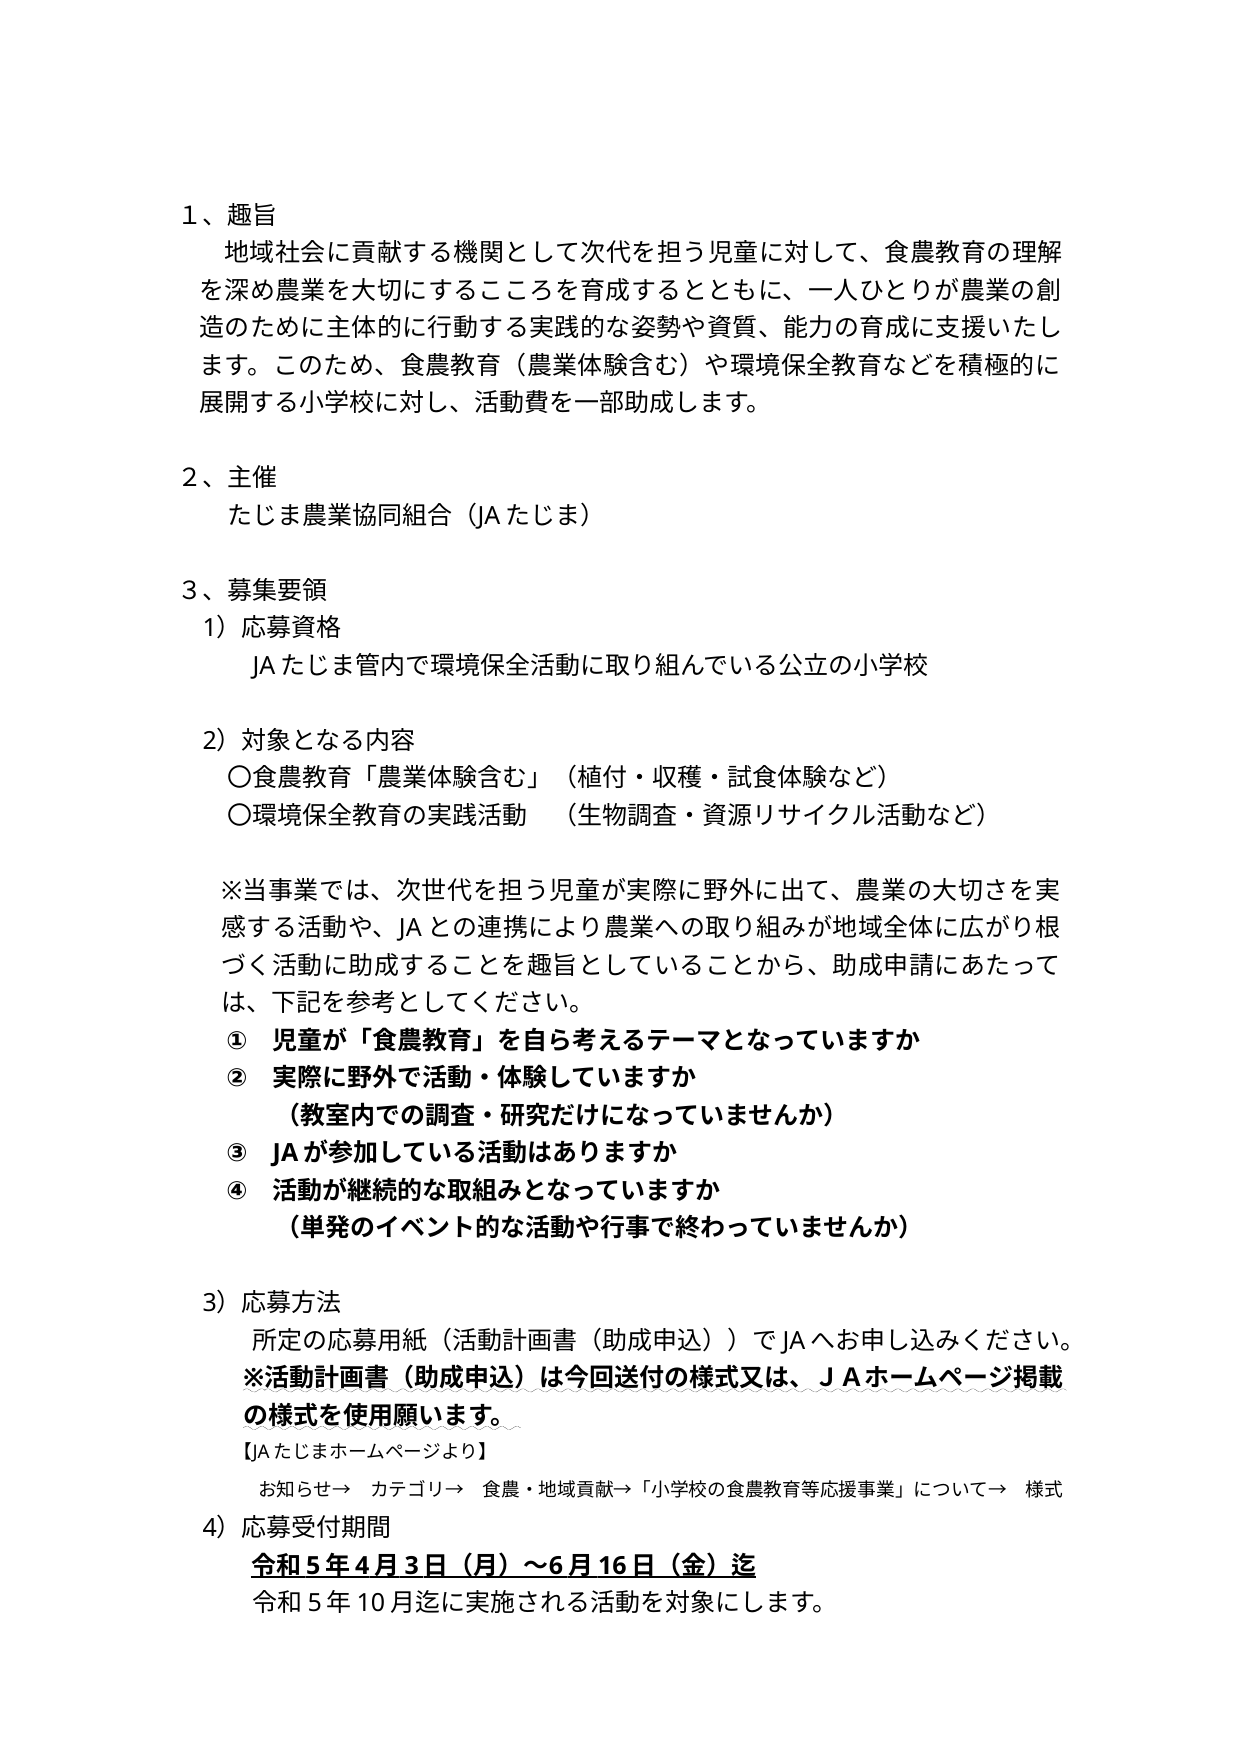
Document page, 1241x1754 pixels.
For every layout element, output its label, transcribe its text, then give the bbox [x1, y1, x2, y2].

text ２、主催 [177, 457, 976, 494]
text 〇食農教育「農業体験含む」（植付・収穫・試食体験など） [177, 757, 1063, 794]
text ※当事業では、次世代を担う児童が実際に野外に出て、農業の大切さを実感する活動や、JAとの連携により農業への取り組みが地域全体に広がり根づく活動に助成することを趣旨としていることから、助成申請にあたっては、下記を参考としてください。 [221, 869, 1063, 1019]
text 3）応募方法 [177, 1282, 1063, 1319]
text 2）対象となる内容 [177, 719, 1063, 757]
text ④ 活動が継続的な取組みとなっていますか [177, 1169, 1063, 1207]
text 1）応募資格 [177, 607, 1063, 644]
text ※活動計画書（助成申込）は今回送付の様式又は、ＪＡホームページ掲載 の様式を使用願います。 [243, 1357, 1063, 1391]
text （教室内での調査・研究だけになっていませんか） [177, 1094, 1063, 1132]
text ※活動計画書（助成申込）は今回送付の様式又は、ＪＡホームページ掲載 の様式を使用願います。 [243, 1389, 1063, 1432]
text 令和5年10月迄に実施される活動を対象にします。 [177, 1582, 1063, 1619]
text １、趣旨 [177, 194, 1063, 232]
text 所定の応募用紙（活動計画書（助成申込））でJAへお申し込みください。 [177, 1319, 1063, 1357]
text お知らせ→ カテゴリ→ 食農・地域貢献→「小学校の食農教育等応援事業」について→ 様式 [177, 1469, 1063, 1507]
text ③ JAが参加している活動はありますか [177, 1132, 1063, 1169]
text 〇環境保全教育の実践活動 （生物調査・資源リサイクル活動など） [177, 794, 1063, 832]
text ② 実際に野外で活動・体験していますか [177, 1057, 1063, 1094]
text 地域社会に貢献する機関として次代を担う児童に対して、食農教育の理解を深め農業を大切にするこころを育成するとともに、一人ひとりが農業の創造のために主体的に行動する実践的な姿勢や資質、能力の育成に支援いたします。このため、食農教育（農業体験含む）や環境保全教育などを積極的に展開する小学校に対し、活動費を一部助成します。 [199, 232, 1063, 419]
text JAたじま管内で環境保全活動に取り組んでいる公立の小学校 [177, 644, 1063, 682]
text 【JAたじまホームページより】 [177, 1432, 1063, 1469]
text （単発のイベント的な活動や行事で終わっていませんか） [177, 1207, 1063, 1244]
text ① 児童が「食農教育」を自ら考えるテーマとなっていますか [177, 1019, 1063, 1057]
text 令和5年4月3日（月）～6月16日（金）迄 [177, 1544, 1063, 1582]
text 4）応募受付期間 [177, 1507, 1063, 1544]
text ３、募集要領 [177, 569, 1063, 607]
text たじま農業協同組合（JAたじま） [177, 494, 1063, 532]
